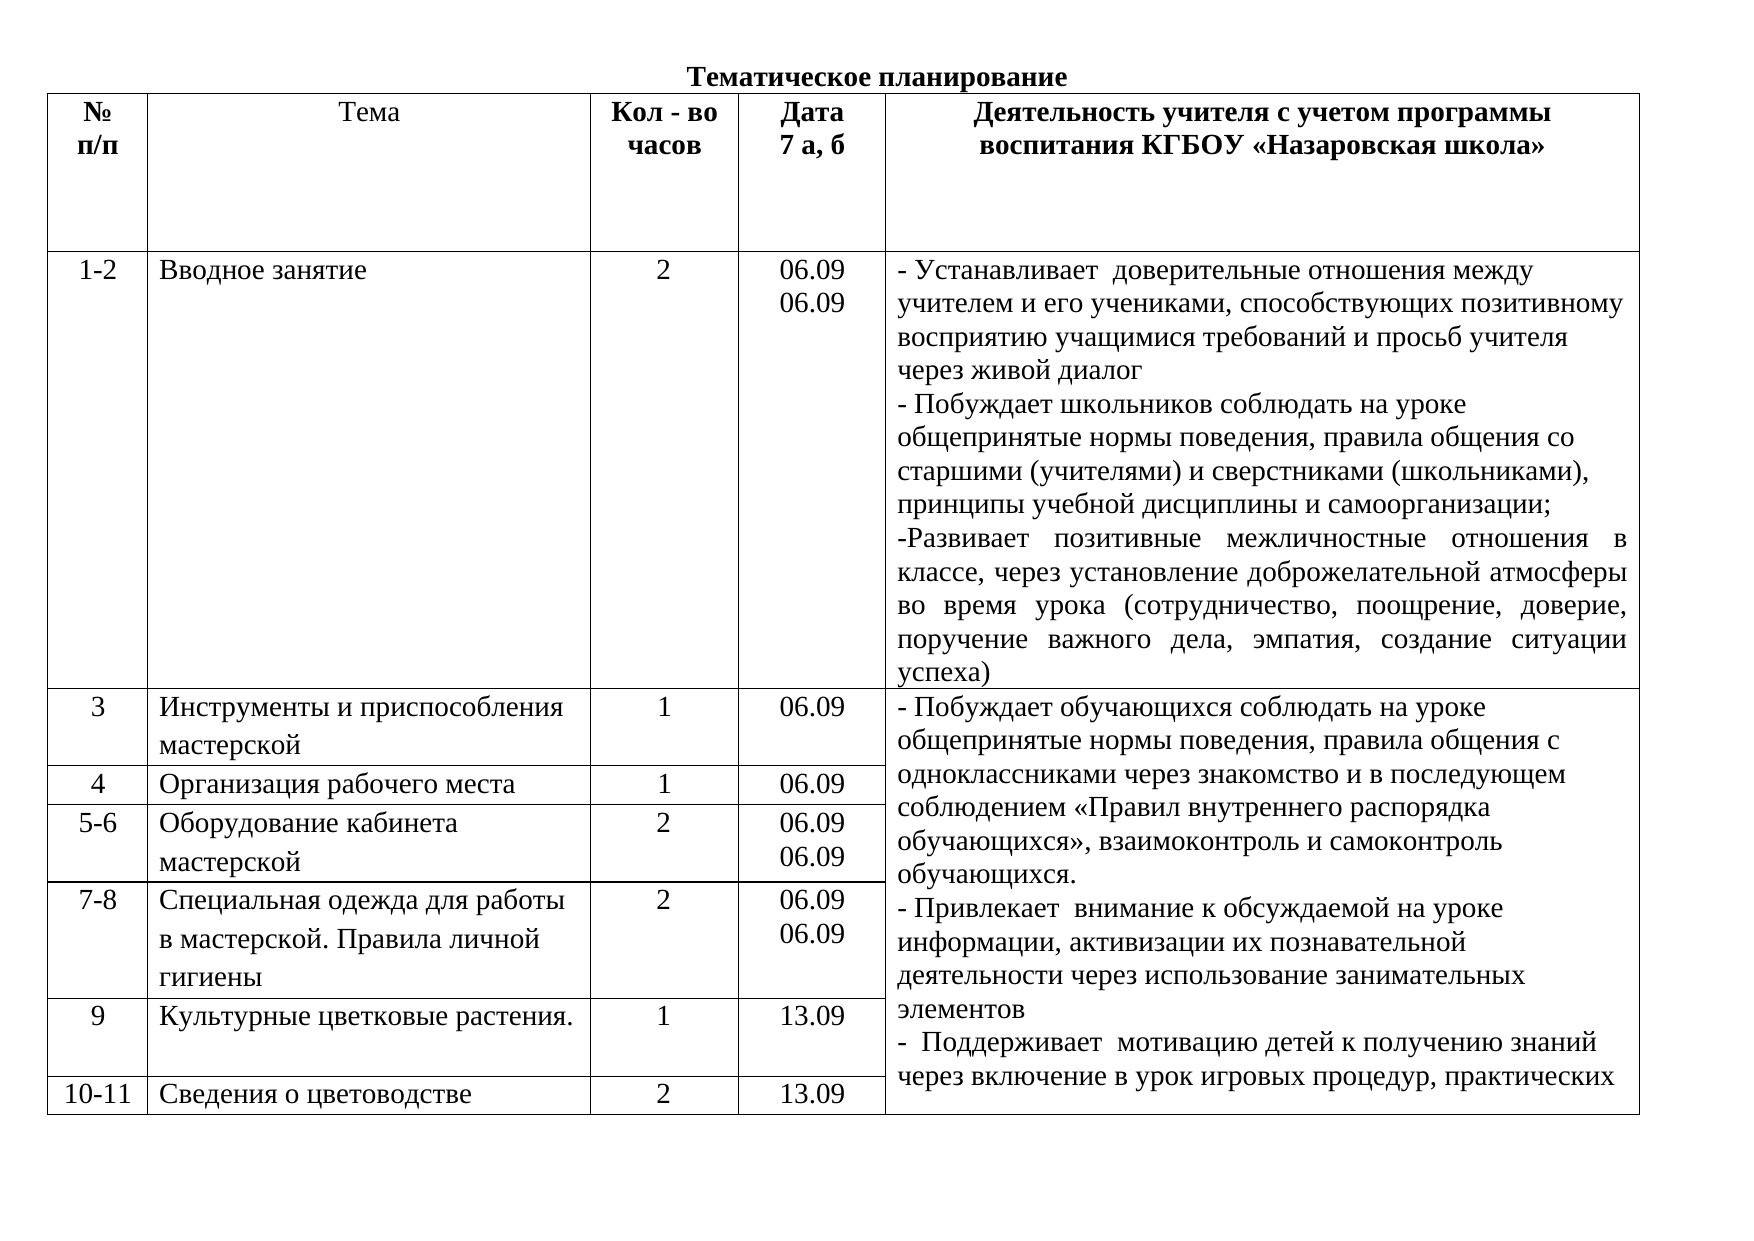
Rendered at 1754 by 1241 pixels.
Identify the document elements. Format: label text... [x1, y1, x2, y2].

table_cell Оборудование кабинета мастерской [148, 805, 590, 881]
table_header № п/п [48, 94, 147, 251]
table_cell 1-2 [48, 252, 147, 688]
table_cell 06.09 06.09 [739, 883, 885, 997]
table_cell 2 [591, 805, 738, 881]
table_cell 1 [591, 999, 738, 1076]
text Тематическое планирование [59, 59, 1695, 93]
table_cell 1 [591, 689, 738, 765]
table_cell 06.09 [739, 766, 885, 804]
table_header Тема [148, 94, 590, 251]
table_cell 13.09 [739, 999, 885, 1076]
table_cell Культурные цветковые растения. [148, 999, 590, 1076]
table_cell - Устанавливает доверительные отношения между учителем и его учениками, способствующих позитивному восприятию учащимися требований и просьб учителя через живой диалог - Побуждает школьников соблюдать на уроке общепринятые нормы поведения, правила общения со старшими (учителями) и сверстниками (школьниками), принципы учебной дисциплины и самоорганизации; -Развивает позитивные межличностные отношения в классе, через установление доброжелательной атмосферы во время урока (сотрудничество, поощрение, доверие, поручение важного дела, эмпатия, создание ситуации успеха) [886, 252, 1639, 688]
table_cell 5-6 [48, 805, 147, 881]
table_cell 2 [591, 883, 738, 997]
table_cell 2 [591, 1077, 738, 1114]
table_cell 9 [48, 999, 147, 1076]
table_cell 3 [48, 689, 147, 765]
table_cell Организация рабочего места [148, 766, 590, 804]
table_cell - Побуждает обучающихся соблюдать на уроке общепринятые нормы поведения, правила общения с одноклассниками через знакомство и в последующем соблюдением «Правил внутреннего распорядка обучающихся», взаимоконтроль и самоконтроль обучающихся. - Привлекает внимание к обсуждаемой на уроке информации, активизации их познавательной деятельности через использование занимательных элементов - Поддерживает мотивацию детей к получению знаний через включение в урок игровых процедур, практических заданий [886, 689, 1639, 1114]
table_cell Специальная одежда для работы в мастерской. Правила личной гигиены [148, 883, 590, 997]
table_cell 1 [591, 766, 738, 804]
table_cell 10-11 [48, 1077, 147, 1114]
table_cell 2 [591, 252, 738, 688]
table_cell 4 [48, 766, 147, 804]
table_cell Вводное занятие [148, 252, 590, 688]
table_header Дата 7 а, б [739, 94, 885, 251]
table_cell Инструменты и приспособления мастерской [148, 689, 590, 765]
table_cell 06.09 06.09 [739, 252, 885, 688]
table_cell 06.09 [739, 689, 885, 765]
table_cell 06.09 06.09 [739, 805, 885, 881]
table_header Деятельность учителя с учетом программы воспитания КГБОУ «Назаровская школа» [886, 94, 1639, 251]
table_cell 7-8 [48, 883, 147, 997]
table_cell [148, 1077, 590, 1114]
table_header Кол - во часов [591, 94, 738, 251]
table_cell 13.09 13.09 [739, 1077, 885, 1114]
